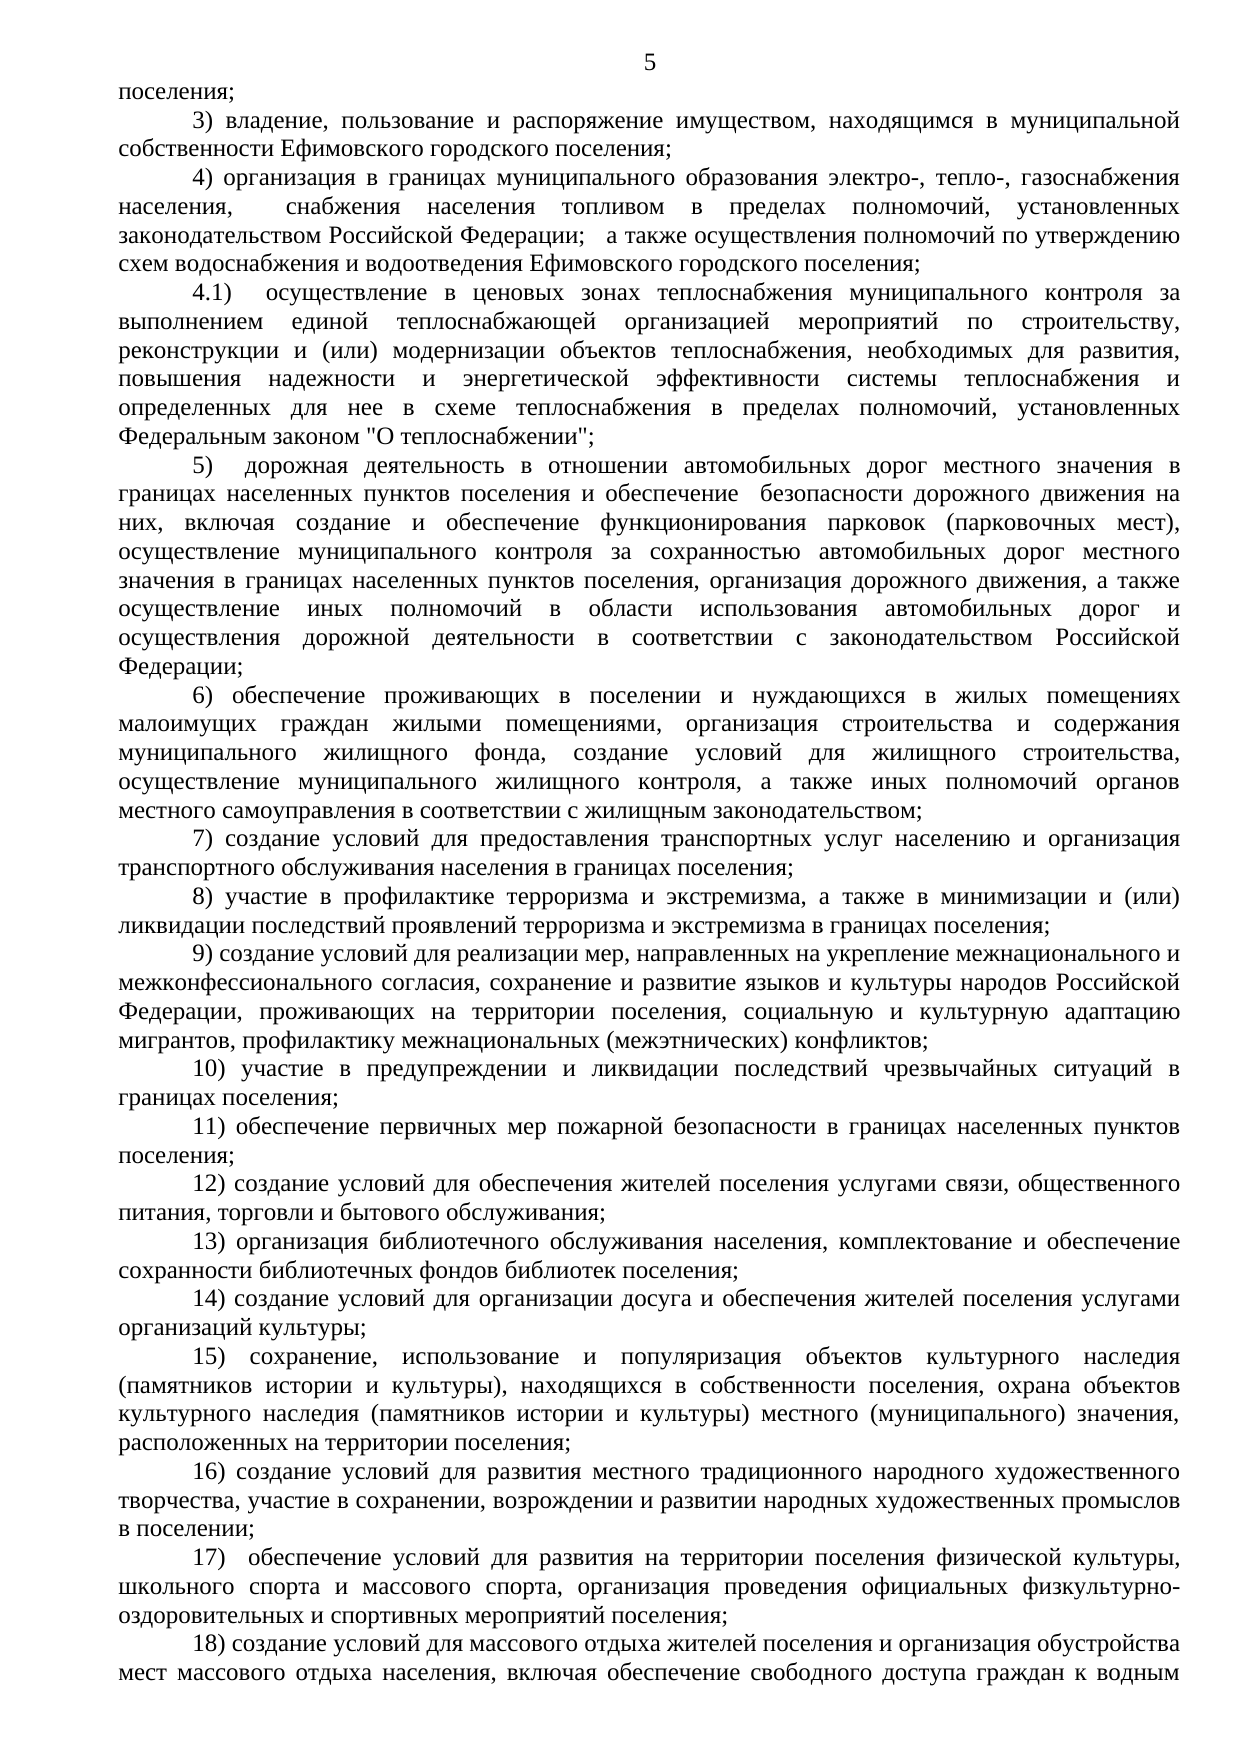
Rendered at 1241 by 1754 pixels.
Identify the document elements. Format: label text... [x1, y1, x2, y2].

text 4.1) осуществление в ценовых зонах теплоснабжения муниципального контроля за выполнением единой теплоснабжающей организацией мероприятий по строительству, реконструкции и (или) модернизации объектов теплоснабжения, необходимых для развития, повышения надежности и энергетической эффективности системы теплоснабжения и определенных для нее в схеме теплоснабжения в пределах полномочий, установленных Федеральным законом "О теплоснабжении"; [118, 277, 1181, 450]
text 10) участие в предупреждении и ликвидации последствий чрезвычайных ситуаций в границах поселения; [118, 1053, 1181, 1111]
text 4) организация в границах муниципального образования электро-, тепло-, газоснабжения населения, снабжения населения топливом в пределах полномочий, установленных законодательством Российской Федерации; а также осуществления полномочий по утверждению схем водоснабжения и водоотведения Ефимовского городского поселения; [118, 162, 1181, 277]
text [118, 1628, 1181, 1686]
text 8) участие в профилактике терроризма и экстремизма, а также в минимизации и (или) ликвидации последствий проявлений терроризма и экстремизма в границах поселения; [118, 881, 1181, 938]
text 5) дорожная деятельность в отношении автомобильных дорог местного значения в границах населенных пунктов поселения и обеспечение безопасности дорожного движения на них, включая создание и обеспечение функционирования парковок (парковочных мест), осуществление муниципального контроля за сохранностью автомобильных дорог местного значения в границах населенных пунктов поселения, организация дорожного движения, а также осуществление иных полномочий в области использования автомобильных дорог и осуществления дорожной деятельности в соответствии с законодательством Российской Федерации; [118, 450, 1181, 680]
text 3) владение, пользование и распоряжение имуществом, находящимся в муниципальной собственности Ефимовского городского поселения; [118, 105, 1181, 162]
text 11) обеспечение первичных мер пожарной безопасности в границах населенных пунктов поселения; [118, 1111, 1181, 1168]
text 17) обеспечение условий для развития на территории поселения физической культуры, школьного спорта и массового спорта, организация проведения официальных физкультурно-оздоровительных и спортивных мероприятий поселения; [118, 1542, 1181, 1628]
text 16) создание условий для развития местного традиционного народного художественного творчества, участие в сохранении, возрождении и развитии народных художественных промыслов в поселении; [118, 1456, 1181, 1542]
text 9) создание условий для реализации мер, направленных на укрепление межнационального и межконфессионального согласия, сохранение и развитие языков и культуры народов Российской Федерации, проживающих на территории поселения, социальную и культурную адаптацию мигрантов, профилактику межнациональных (межэтнических) конфликтов; [118, 938, 1181, 1053]
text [118, 76, 1181, 105]
text 12) создание условий для обеспечения жителей поселения услугами связи, общественного питания, торговли и бытового обслуживания; [118, 1168, 1181, 1226]
text 14) создание условий для организации досуга и обеспечения жителей поселения услугами организаций культуры; [118, 1283, 1181, 1341]
text 7) создание условий для предоставления транспортных услуг населению и организация транспортного обслуживания населения в границах поселения; [118, 823, 1181, 881]
text 15) сохранение, использование и популяризация объектов культурного наследия (памятников истории и культуры), находящихся в собственности поселения, охрана объектов культурного наследия (памятников истории и культуры) местного (муниципального) значения, расположенных на территории поселения; [118, 1341, 1181, 1456]
text 13) организация библиотечного обслуживания населения, комплектование и обеспечение сохранности библиотечных фондов библиотек поселения; [118, 1226, 1181, 1283]
text 6) обеспечение проживающих в поселении и нуждающихся в жилых помещениях малоимущих граждан жилыми помещениями, организация строительства и содержания муниципального жилищного фонда, создание условий для жилищного строительства, осуществление муниципального жилищного контроля, а также иных полномочий органов местного самоуправления в соответствии с жилищным законодательством; [118, 680, 1181, 823]
